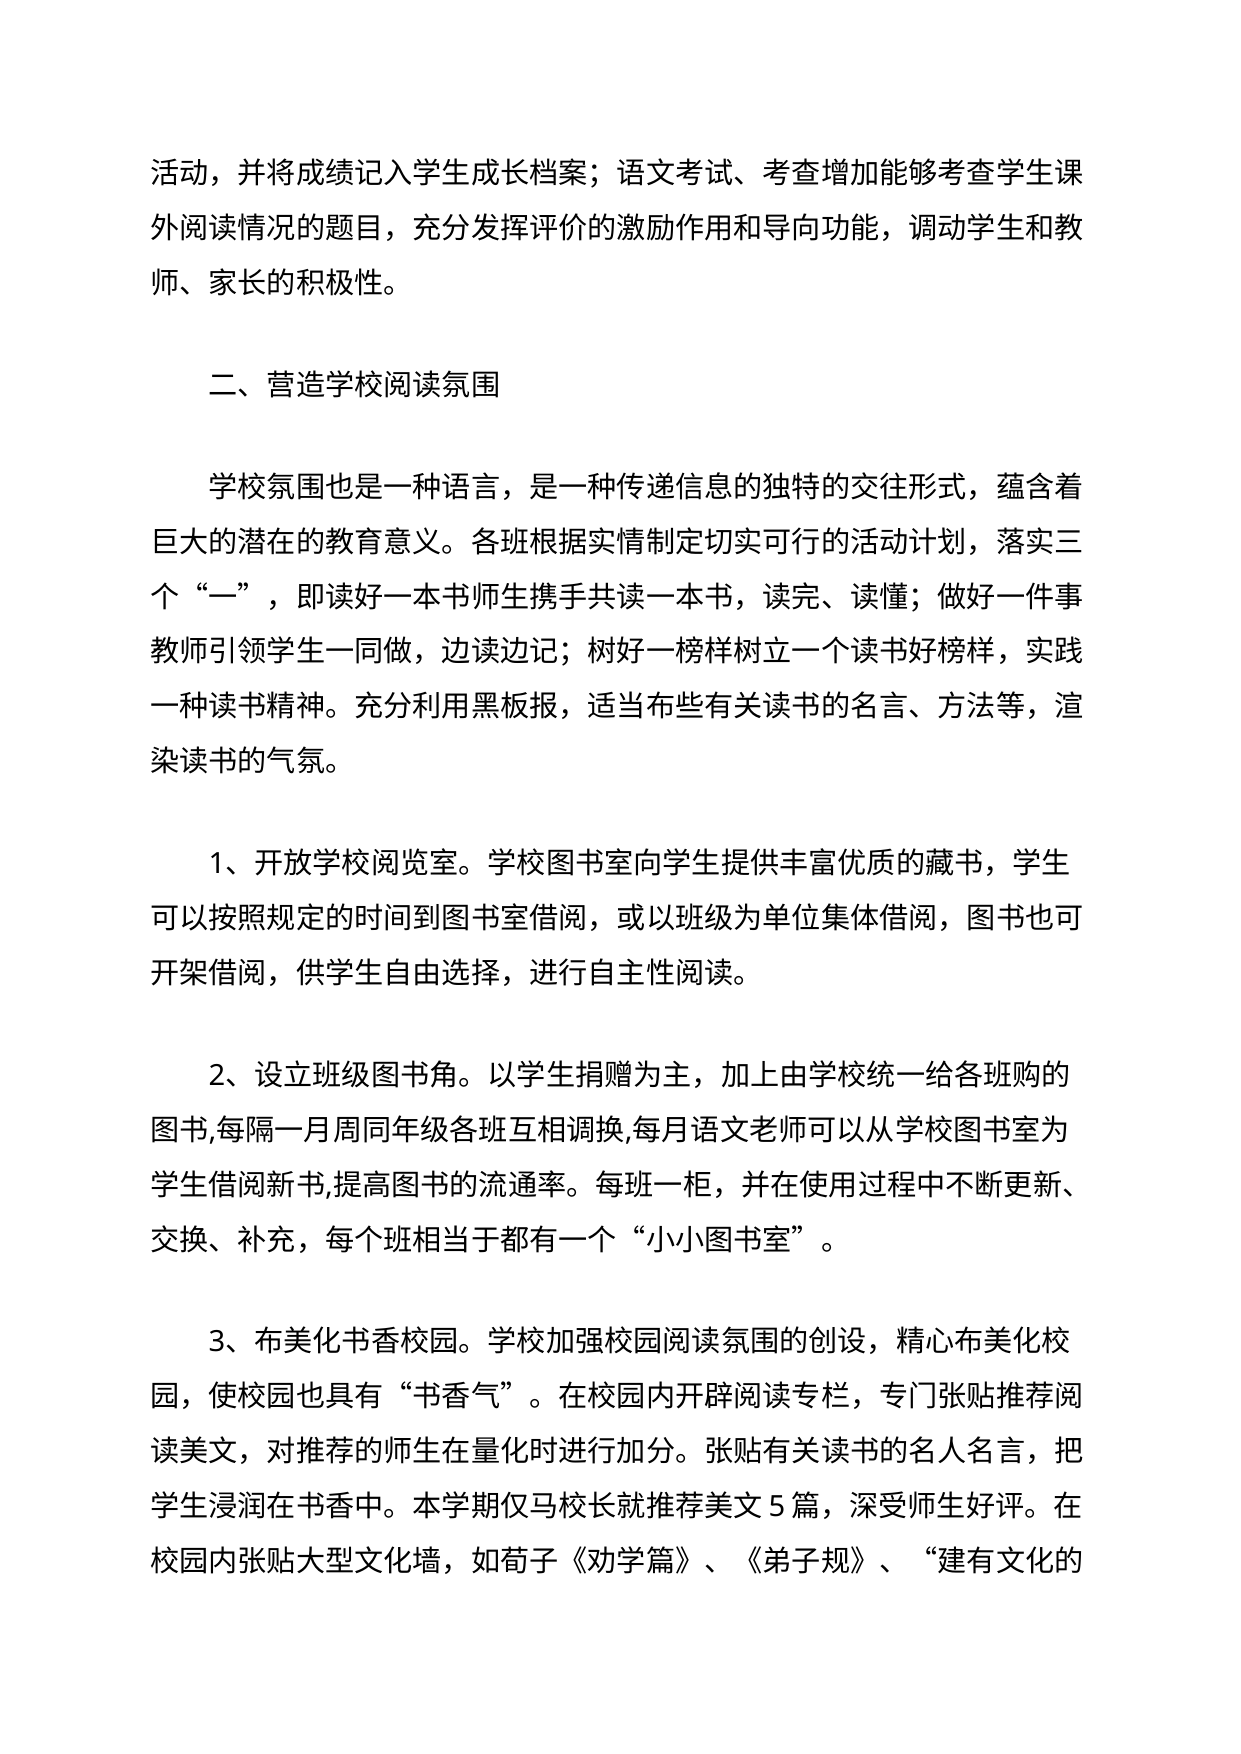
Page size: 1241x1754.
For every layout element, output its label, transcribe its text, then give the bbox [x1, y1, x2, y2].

text 学校氛围也是一种语言，是一种传递信息的独特的交往形式，蕴含着巨大的潜在的教育意义。各班根据实情制定切实可行的活动计划，落实三个“一”，即读好一本书师生携手共读一本书，读完、读懂；做好一件事教师引领学生一同做，边读边记；树好一榜样树立一个读书好榜样，实践一种读书精神。充分利用黑板报，适当布些有关读书的名言、方法等，渲染读书的气氛。 [150, 463, 1090, 780]
text 2、设立班级图书角。以学生捐赠为主，加上由学校统一给各班购的图书,每隔一月周同年级各班互相调换,每月语文老师可以从学校图书室为学生借阅新书,提高图书的流通率。每班一柜，并在使用过程中不断更新、交换、补充，每个班相当于都有一个“小小图书室”。 [150, 1051, 1090, 1258]
text 二、营造学校阅读氛围 [150, 362, 1090, 404]
text 1、开放学校阅览室。学校图书室向学生提供丰富优质的藏书，学生可以按照规定的时间到图书室借阅，或以班级为单位集体借阅，图书也可开架借阅，供学生自由选择，进行自主性阅读。 [150, 839, 1090, 992]
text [150, 150, 1090, 302]
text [150, 1318, 1090, 1580]
